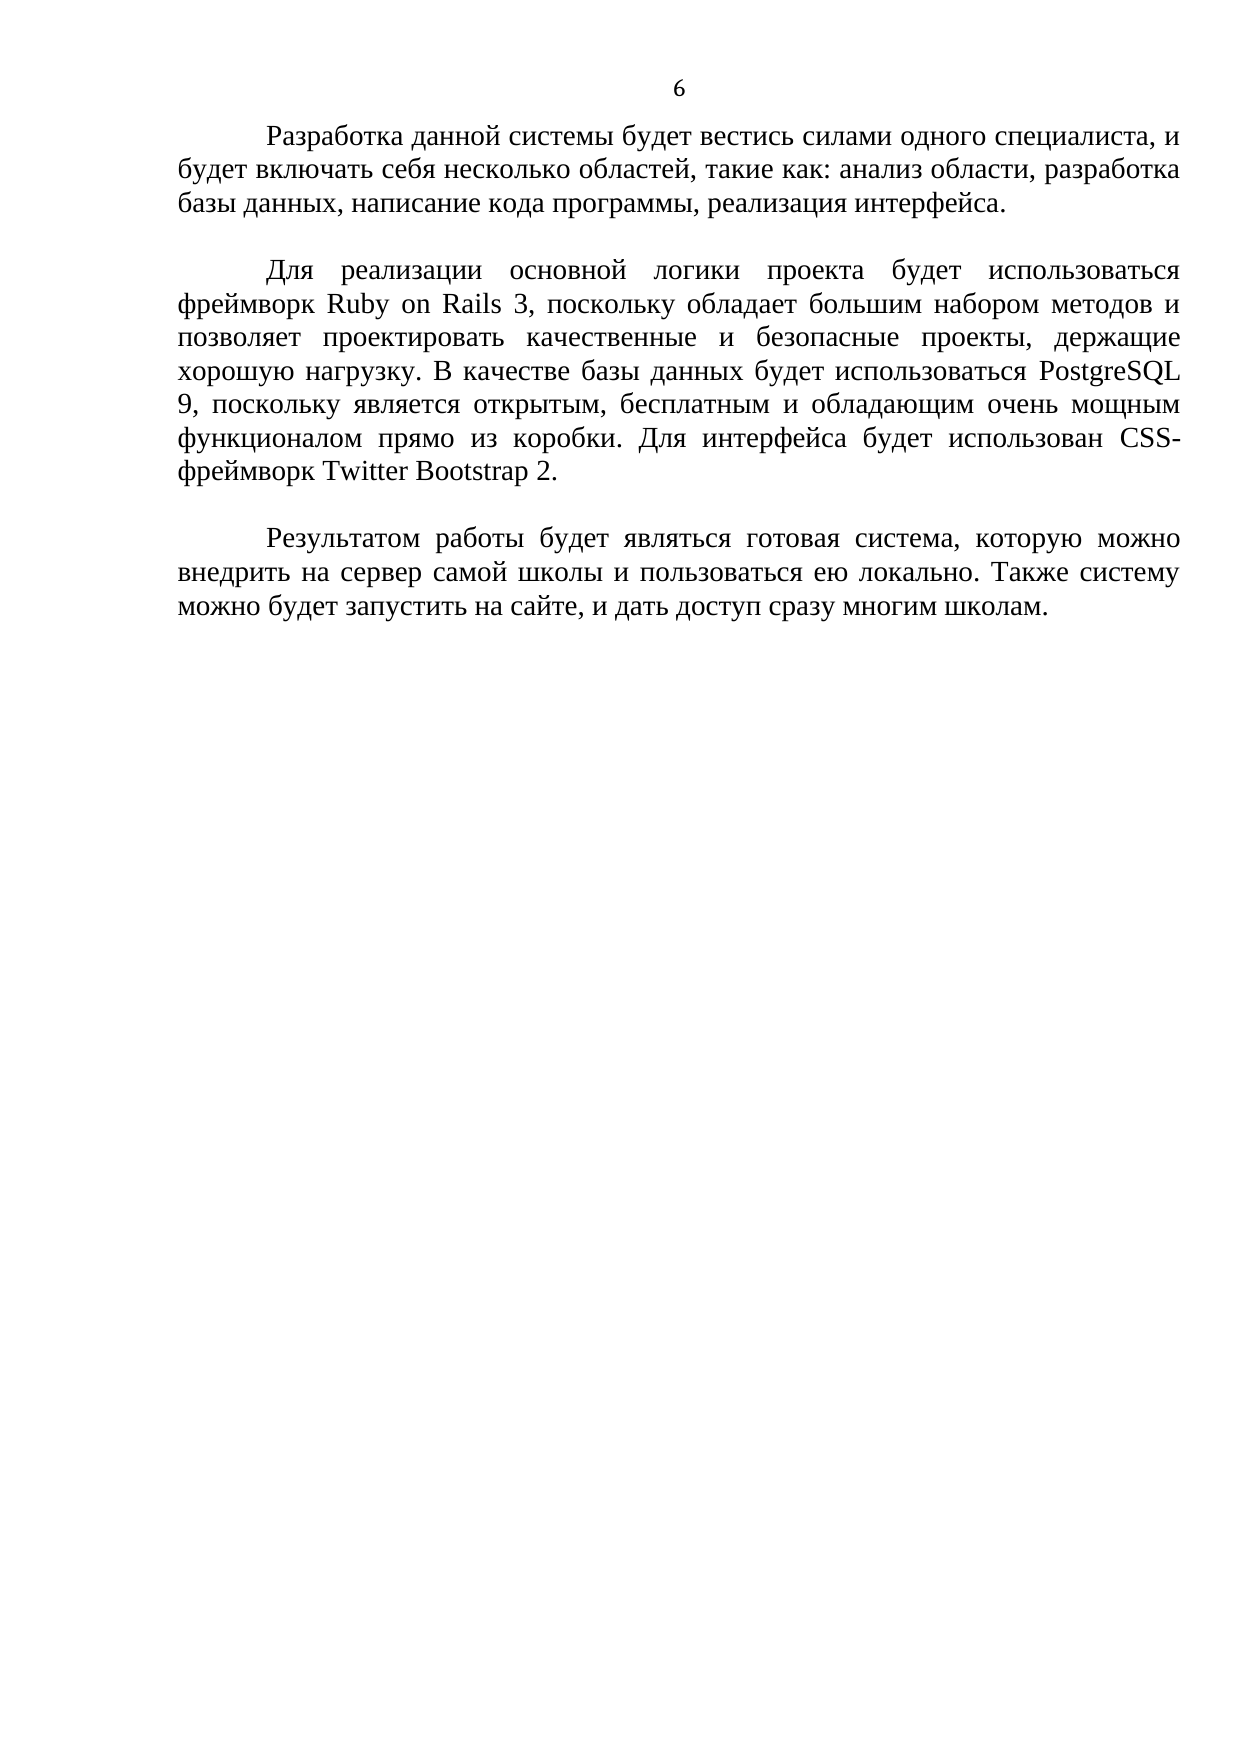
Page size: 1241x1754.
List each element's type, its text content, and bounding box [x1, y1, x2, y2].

text Результатом работы будет являться готовая система, которую можно внедрить на сервер самой школы и пользоваться ею локально. Также систему можно будет запустить на сайте, и дать доступ сразу многим школам. [177, 521, 1181, 621]
text Разработка данной системы будет вестись силами одного специалиста, и будет включать себя несколько областей, такие как: анализ области, разработка базы данных, написание кода программы, реализация интерфейса. [177, 118, 1181, 219]
text Для реализации основной логики проекта будет использоваться фреймворк Ruby on Rails 3, поскольку обладает большим набором методов и позволяет проектировать качественные и безопасные проекты, держащие хорошую нагрузку. В качестве базы данных будет использоваться PostgreSQL 9, поскольку является открытым, бесплатным и обладающим очень мощным функционалом прямо из коробки. Для интерфейса будет использован CSS-фреймворк Twitter Bootstrap 2. [177, 252, 1181, 487]
